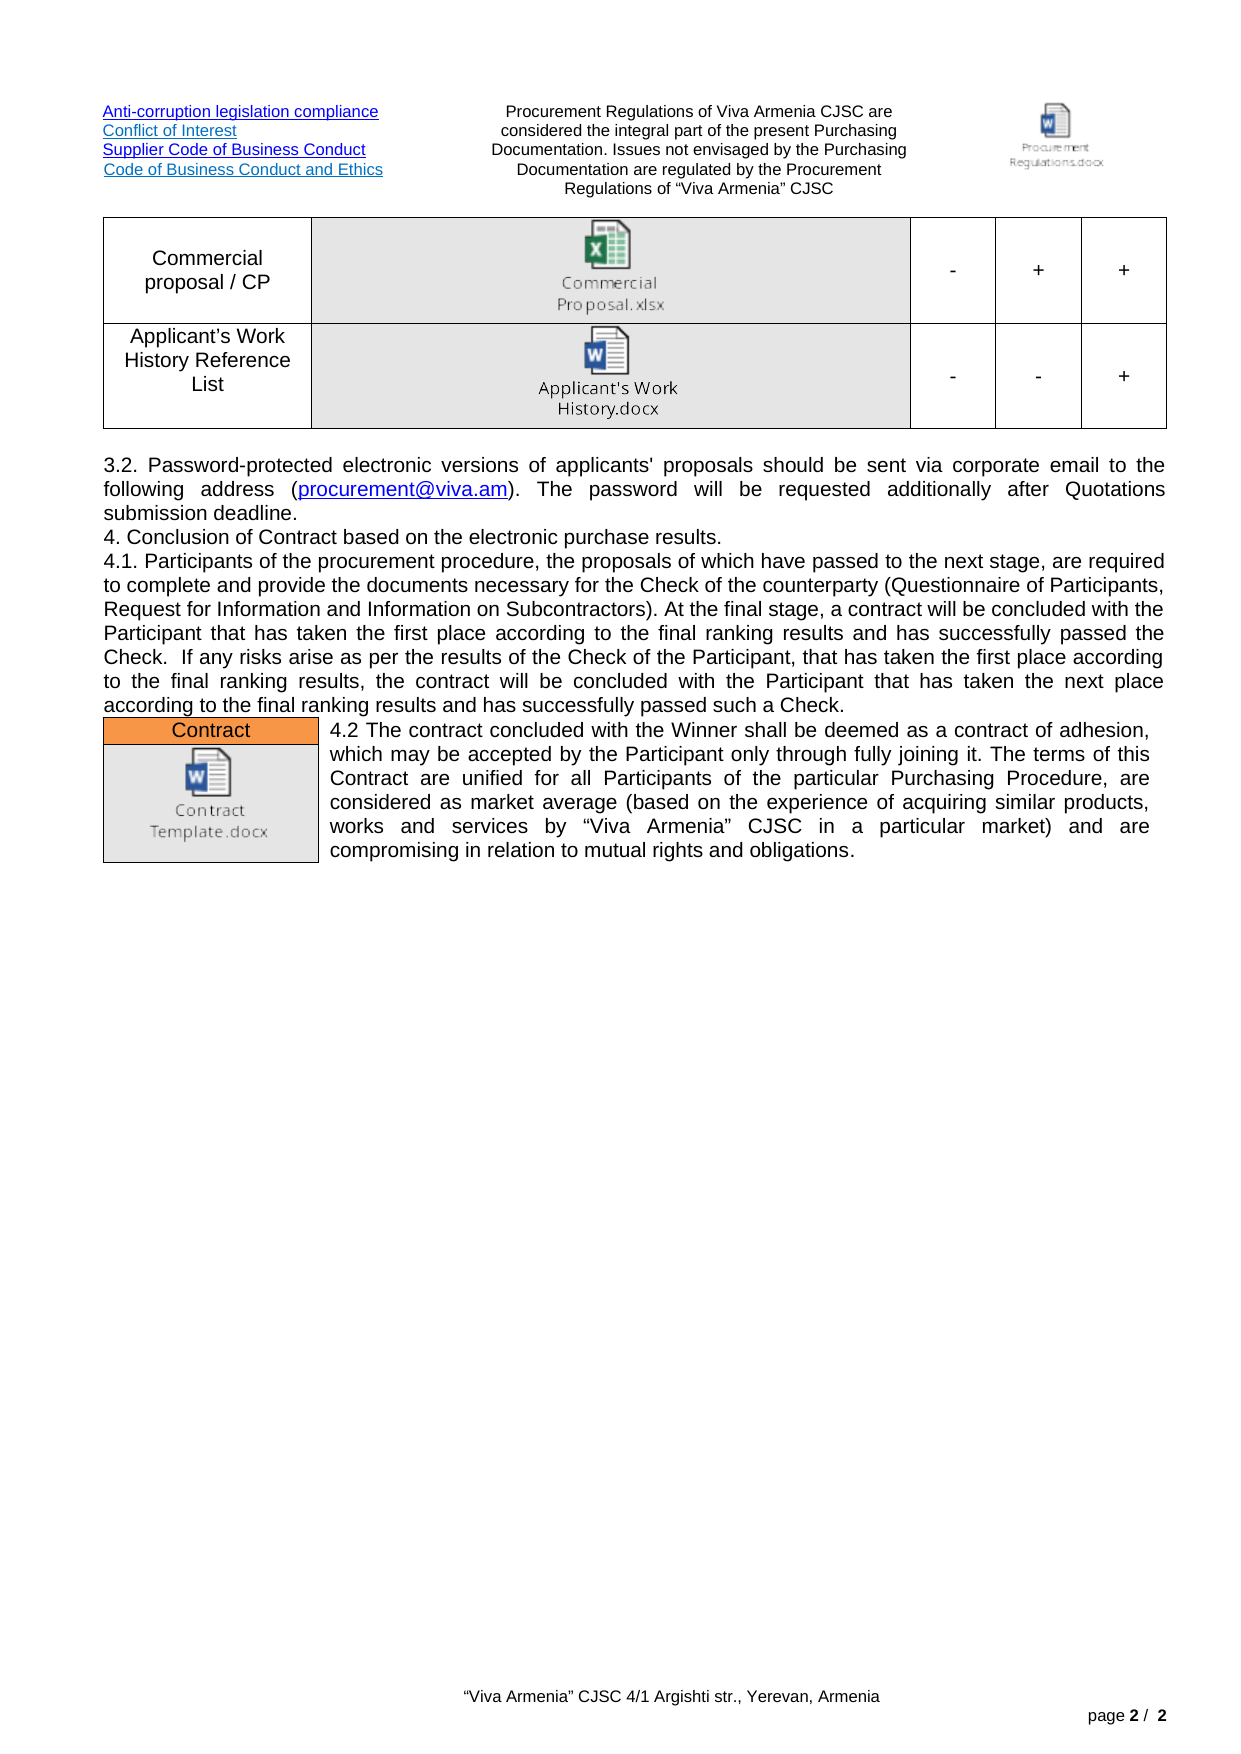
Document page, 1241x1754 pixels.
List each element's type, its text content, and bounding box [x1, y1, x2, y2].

list 3.2. Password-protected electronic versions of applicants' proposals should be sent via corporate email to the following address (procurement@viva.am). The password will be requested additionally after Quotations submission deadline. [103, 453, 1166, 525]
table_cell [104, 745, 318, 862]
table_cell [312, 218, 910, 323]
table_header Contract [104, 718, 318, 744]
table_header 4.2 The contract concluded with the Winner shall be deemed as a contract of adhesion, which may be accepted by the Participant only through fully joining it. The terms of this Contract are unified for all Participants of the particular Purchasing Procedure, are considered as market average (based on the experience of acquiring similar products, works and services by “Viva Armenia” CJSC in a particular market) and are compromising in relation to mutual rights and obligations. [319, 717, 1162, 862]
table_cell + [1082, 218, 1166, 323]
table_cell Commercial proposal / CP [104, 218, 311, 323]
table_cell + [1082, 324, 1166, 428]
text 4.1. Participants of the procurement procedure, the proposals of which have passed to the next stage, are required to complete and provide the documents necessary for the Check of the counterparty (Questionnaire of Participants, Request for Information and Information on Subcontractors). At the final stage, a contract will be concluded with the Participant that has taken the first place according to the final ranking results and has successfully passed the Check. If any risks arise as per the results of the Check of the Participant, that has taken the first place according to the final ranking results, the contract will be concluded with the Participant that has taken the next place according to the final ranking results and has successfully passed such a Check. [103, 549, 1166, 717]
table_cell - [911, 324, 995, 428]
table_cell [312, 324, 910, 428]
text 4. Conclusion of Contract based on the electronic purchase results. [103, 525, 1166, 549]
table_cell Applicant’s Work History Reference List [104, 324, 311, 428]
table_cell - [996, 324, 1081, 428]
table_cell - [911, 218, 995, 323]
table_cell + [996, 218, 1081, 323]
